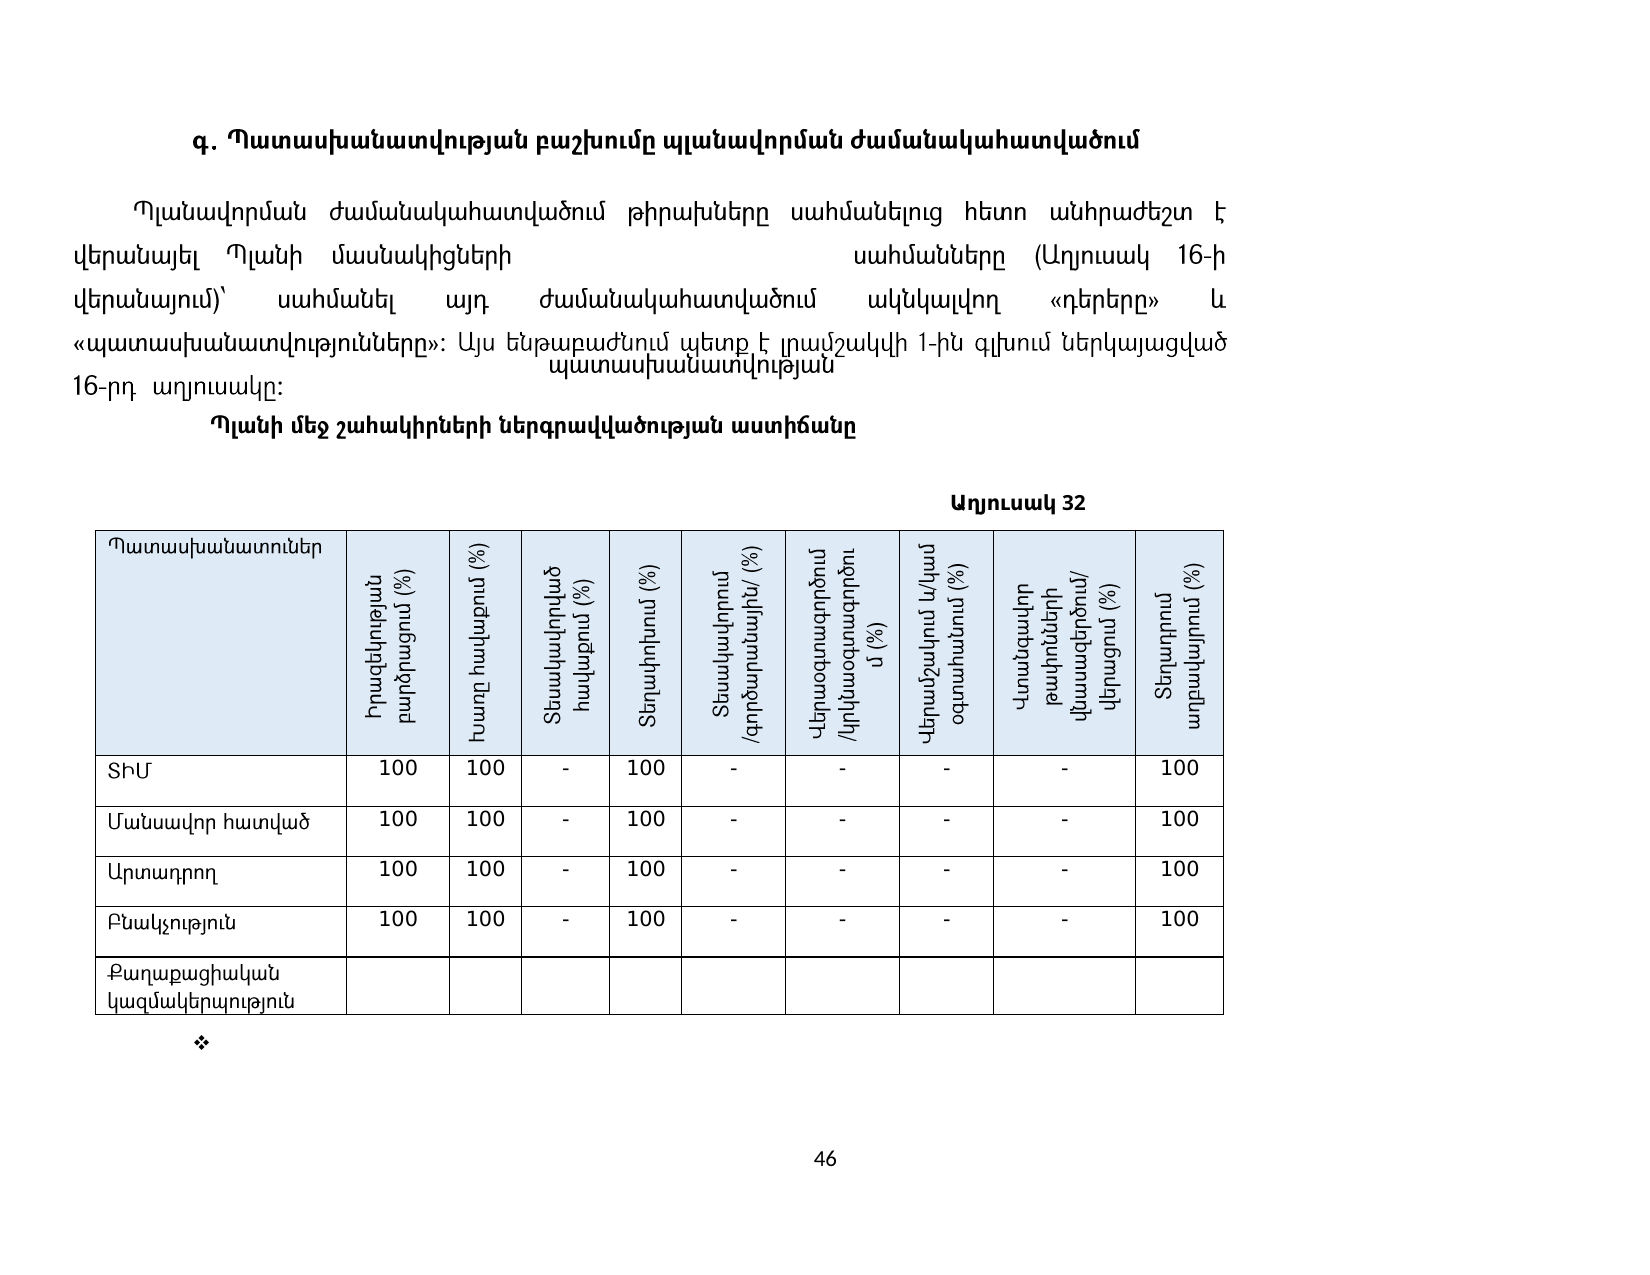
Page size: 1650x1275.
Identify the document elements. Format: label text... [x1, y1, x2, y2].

picture [225, 236, 318, 271]
table_cell - [522, 907, 609, 956]
table_cell 100 [610, 807, 681, 856]
table_cell - [522, 857, 609, 906]
picture [107, 806, 323, 835]
picture [73, 367, 292, 402]
table_cell - [994, 807, 1135, 856]
picture [706, 552, 734, 718]
table_cell - [786, 807, 899, 856]
table_cell 100 [1136, 807, 1223, 856]
table_cell - [786, 907, 899, 956]
picture [226, 121, 1157, 155]
table_cell [450, 958, 521, 1014]
table_cell [96, 857, 346, 906]
picture [790, 193, 957, 227]
table_cell - [786, 756, 899, 806]
picture [445, 280, 503, 315]
table_cell [610, 958, 681, 1014]
table_header [994, 531, 1135, 755]
picture [107, 957, 307, 1014]
table_cell 100 [450, 907, 521, 956]
table_cell [96, 907, 346, 956]
picture [331, 236, 527, 271]
picture [627, 193, 785, 227]
picture [1148, 551, 1205, 730]
table_cell 100 [347, 807, 449, 856]
table_cell - [900, 807, 993, 856]
picture [1034, 236, 1163, 271]
table_cell - [786, 857, 899, 906]
picture [209, 408, 946, 439]
table_header [900, 531, 993, 755]
table_cell 100 [347, 857, 449, 906]
picture [462, 531, 490, 743]
picture [107, 756, 167, 784]
table_cell - [682, 907, 785, 956]
table_cell - [682, 756, 785, 806]
table_cell - [994, 756, 1135, 806]
table_header [450, 531, 521, 755]
table_cell [96, 807, 346, 856]
table_cell 100 [450, 807, 521, 856]
picture [132, 193, 323, 227]
picture [941, 553, 991, 725]
table_cell [1136, 958, 1223, 1014]
picture [1050, 280, 1243, 315]
table_header [610, 531, 681, 755]
table_cell - [682, 807, 785, 856]
picture [1214, 193, 1237, 227]
table_header [786, 531, 899, 755]
table_cell - [522, 807, 609, 856]
picture [73, 324, 1241, 380]
table_cell [96, 958, 107, 1014]
table_cell 100 [610, 756, 681, 806]
picture [329, 193, 622, 227]
picture [632, 552, 661, 728]
picture [853, 236, 1021, 271]
picture [1049, 193, 1209, 227]
table_header [1136, 531, 1223, 755]
table_cell [900, 958, 993, 1014]
table_cell - [522, 756, 609, 806]
table_cell - [682, 857, 785, 906]
picture [73, 280, 233, 315]
picture [107, 856, 236, 885]
table_cell - [994, 907, 1135, 956]
table_cell [682, 958, 785, 1014]
table_header [347, 531, 449, 755]
picture [912, 531, 940, 745]
table_cell 100 [347, 756, 449, 806]
table_cell 100 [610, 907, 681, 956]
table_cell [347, 958, 449, 1014]
table_cell - [900, 857, 993, 906]
table_cell [96, 756, 346, 806]
table_header [96, 531, 346, 755]
picture [537, 547, 595, 725]
table_cell 100 [610, 857, 681, 906]
table_cell [522, 958, 609, 1014]
table_cell [786, 958, 899, 1014]
picture [735, 534, 763, 743]
picture [867, 280, 1014, 315]
text Աղյուսակ 32 [229, 488, 1591, 517]
table_cell 100 [1136, 857, 1223, 906]
table_cell 100 [450, 857, 521, 906]
picture [1178, 236, 1240, 271]
picture [107, 531, 337, 559]
picture [358, 556, 416, 724]
table_header [522, 531, 609, 755]
table_cell - [900, 907, 993, 956]
table_cell 100 [1136, 756, 1223, 806]
table_cell 100 [347, 907, 449, 956]
picture [277, 280, 409, 315]
table_cell - [994, 857, 1135, 906]
table_cell - [900, 756, 993, 806]
table_cell [994, 958, 1135, 1014]
picture [539, 280, 833, 315]
picture [107, 907, 247, 935]
picture [1006, 559, 1121, 722]
picture [802, 536, 904, 741]
table_cell 100 [450, 756, 521, 806]
table_cell 100 [1136, 907, 1223, 956]
picture [964, 193, 1043, 227]
picture [73, 236, 212, 271]
table_header [682, 531, 785, 755]
table_cell [300, 958, 346, 1014]
picture [192, 121, 224, 155]
